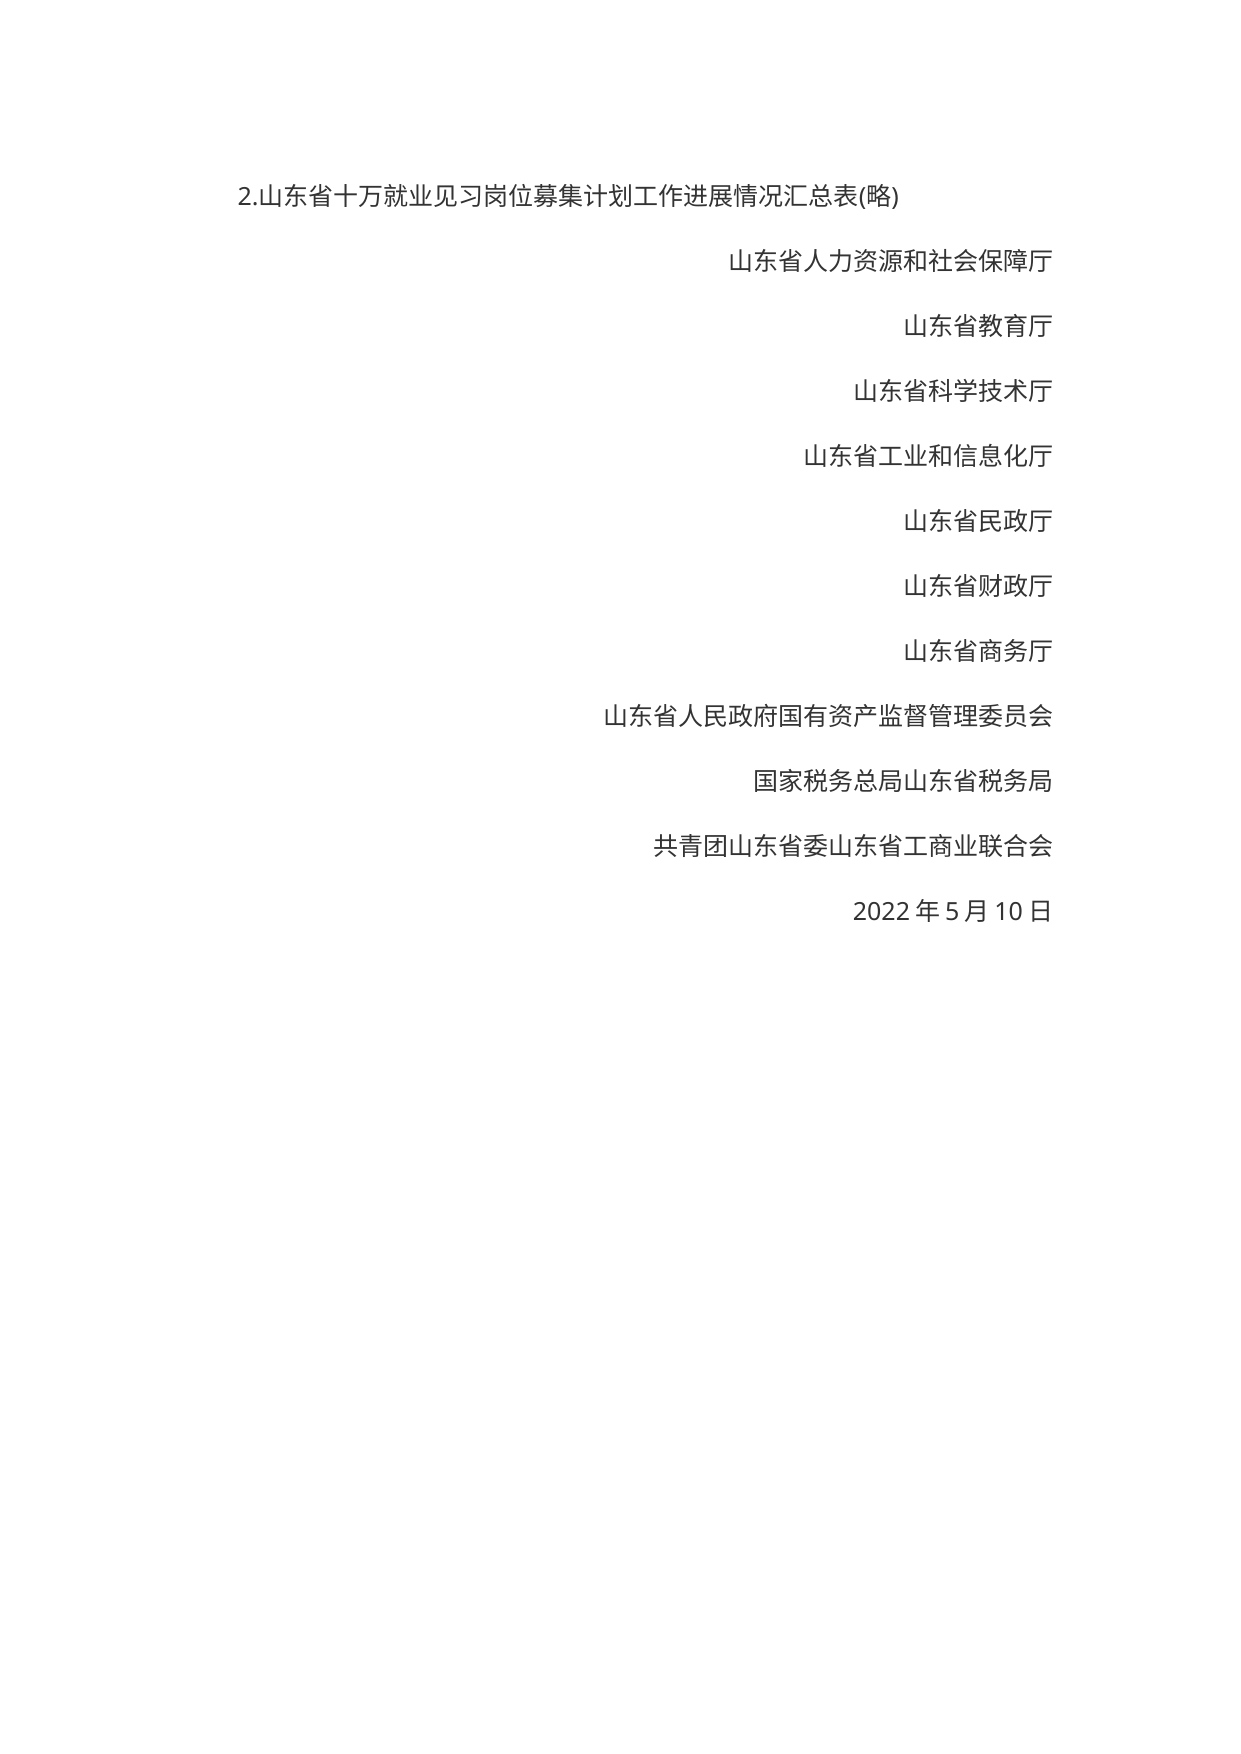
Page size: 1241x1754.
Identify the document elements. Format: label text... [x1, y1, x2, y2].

text 山东省科学技术厅 [187, 357, 1053, 422]
text 山东省教育厅 [187, 292, 1053, 357]
text 山东省人力资源和社会保障厅 [187, 227, 1053, 292]
text 共青团山东省委山东省工商业联合会 [187, 812, 1053, 877]
text 山东省人民政府国有资产监督管理委员会 [187, 682, 1053, 747]
text 国家税务总局山东省税务局 [187, 747, 1053, 812]
text 2.山东省十万就业见习岗位募集计划工作进展情况汇总表(略) [187, 162, 1053, 227]
text 山东省商务厅 [187, 617, 1053, 682]
text 2022年5月10日 [187, 877, 1053, 942]
text 山东省工业和信息化厅 [187, 422, 1053, 487]
text 山东省财政厅 [187, 552, 1053, 617]
text 山东省民政厅 [187, 487, 1053, 552]
